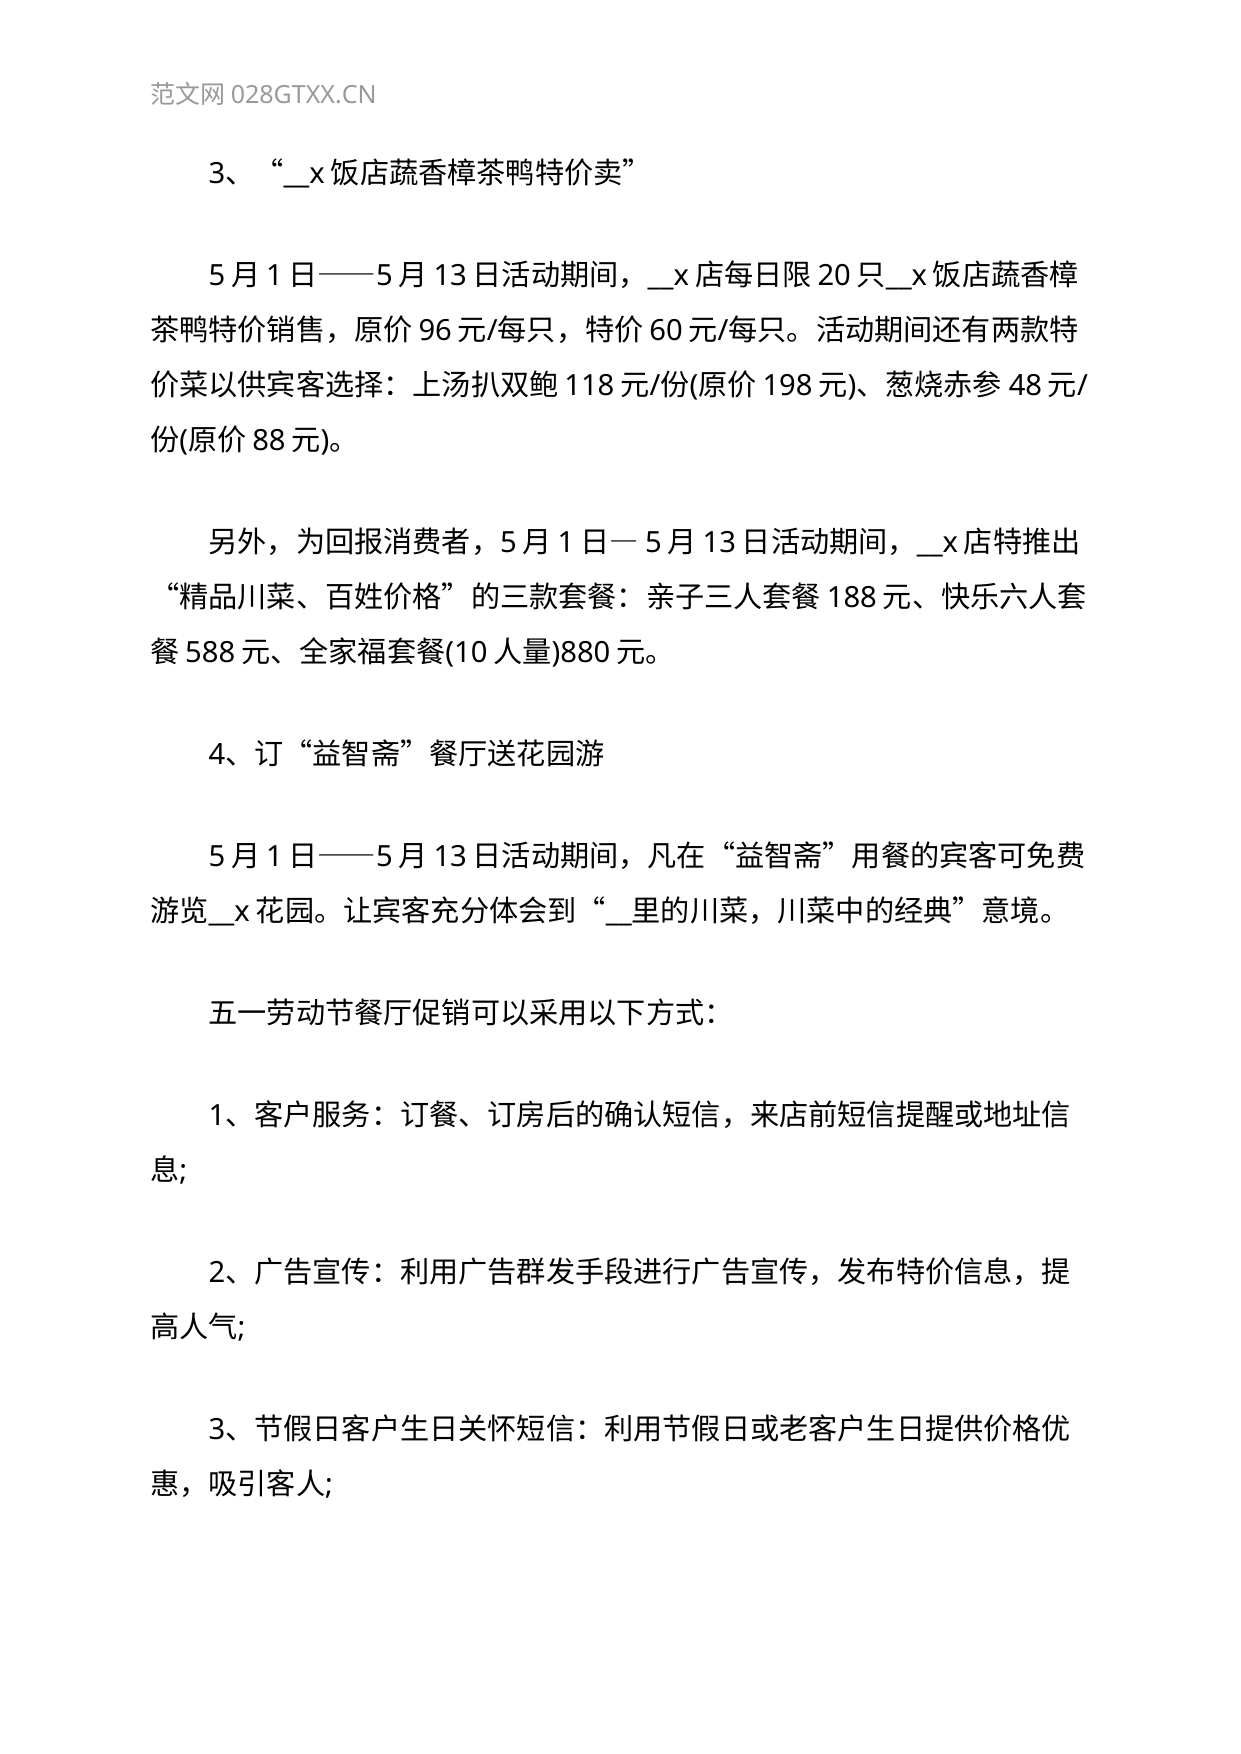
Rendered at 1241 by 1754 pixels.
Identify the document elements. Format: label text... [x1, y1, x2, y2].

text 3、节假日客户生日关怀短信：利用节假日或老客户生日提供价格优惠，吸引客人; [150, 1406, 1090, 1503]
text 五一劳动节餐厅促销可以采用以下方式： [150, 990, 1090, 1032]
text 2、广告宣传：利用广告群发手段进行广告宣传，发布特价信息，提高人气; [150, 1249, 1090, 1346]
text 5月1日——5月13日活动期间，凡在“益智斋”用餐的宾客可免费游览__x花园。让宾客充分体会到“__里的川菜，川菜中的经典”意境。 [150, 833, 1090, 930]
text 5月1日——5月13日活动期间，__x店每日限20只__x饭店蔬香樟茶鸭特价销售，原价96元/每只，特价60元/每只。活动期间还有两款特价菜以供宾客选择：上汤扒双鲍118元/份(原价198元)、葱烧赤参 48元/份(原价88元)。 [150, 252, 1090, 459]
text 1、客户服务：订餐、订房后的确认短信，来店前短信提醒或地址信息; [150, 1092, 1090, 1189]
text 另外，为回报消费者，5月1日— 5月13日活动期间，__x店特推出“精品川菜、百姓价格”的三款套餐：亲子三人套餐188元、快乐六人套餐588元、全家福套餐(10人量)880元。 [150, 519, 1090, 671]
text 3、“__x饭店蔬香樟茶鸭特价卖” [150, 150, 1090, 192]
text 4、订“益智斋”餐厅送花园游 [150, 731, 1090, 773]
